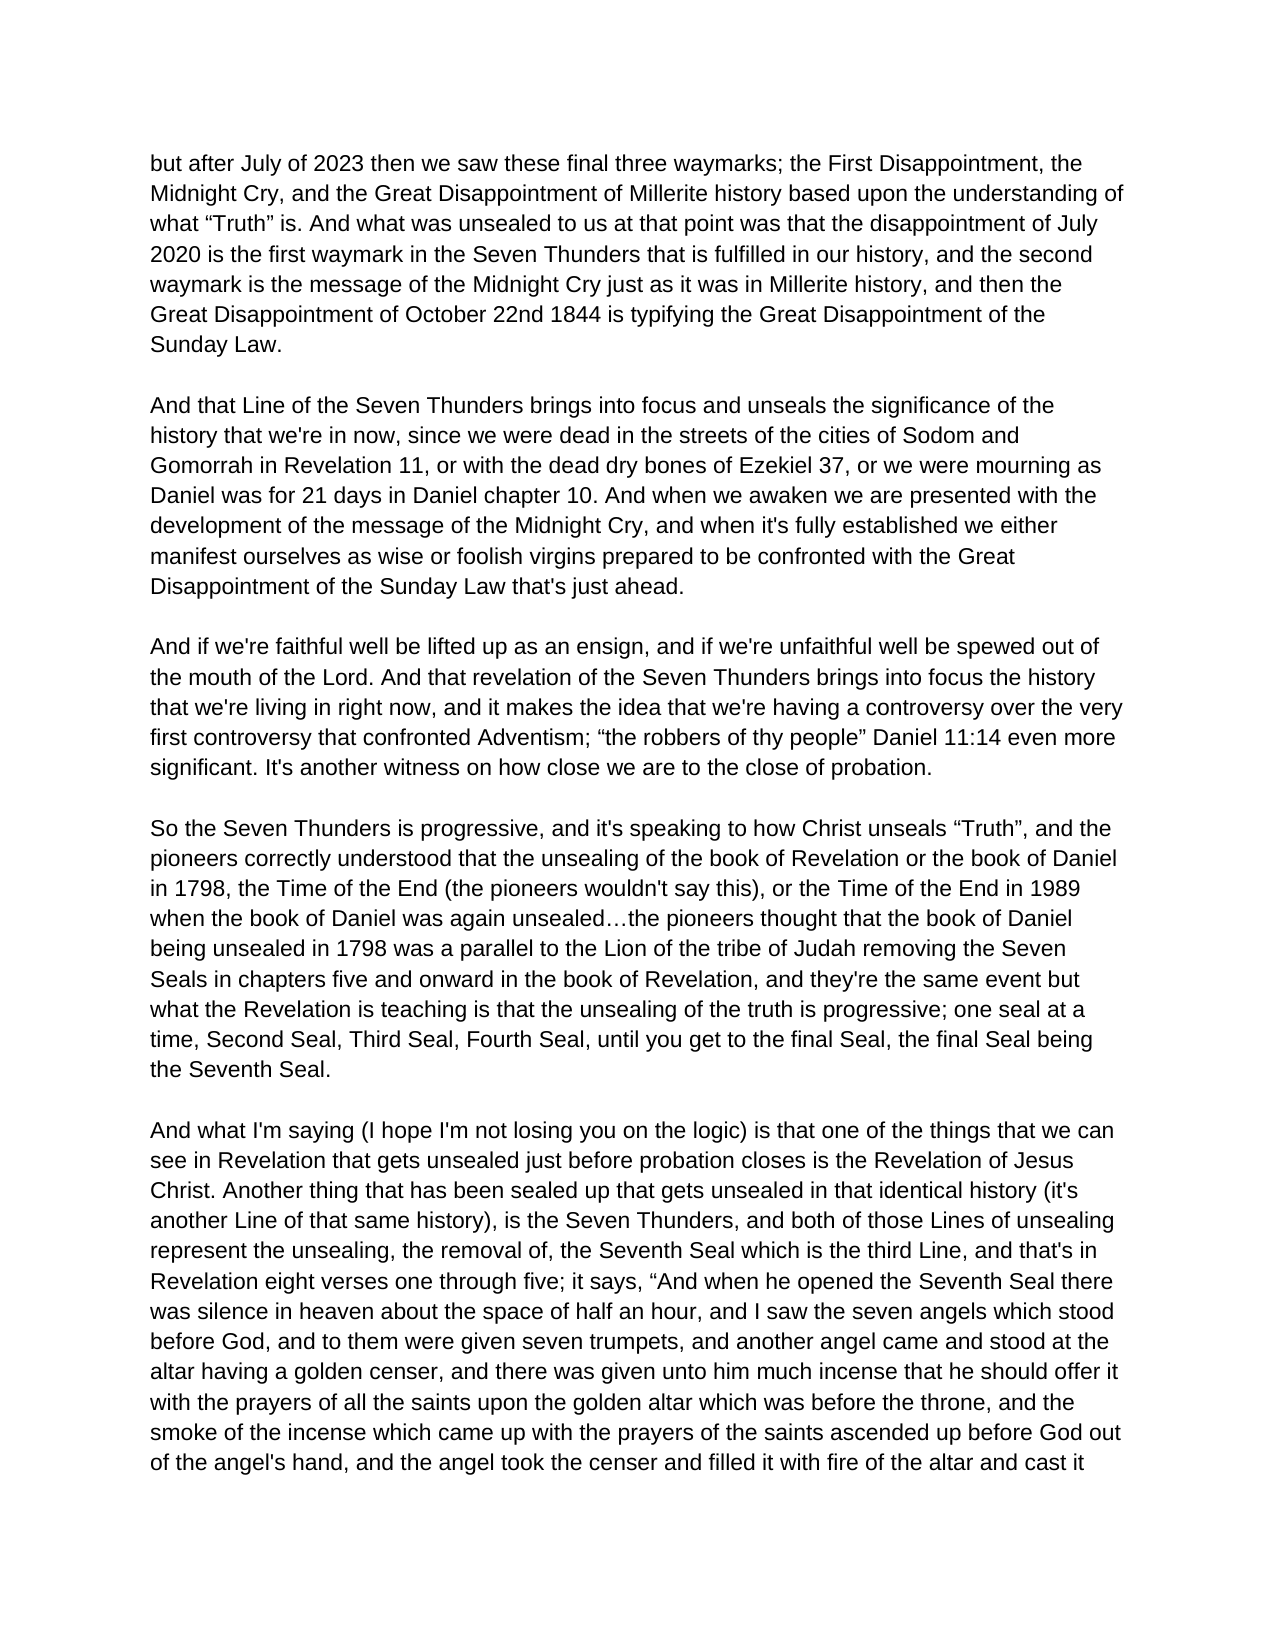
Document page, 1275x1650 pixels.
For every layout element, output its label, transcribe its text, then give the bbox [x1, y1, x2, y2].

text And if we're faithful well be lifted up as an ensign, and if we're unfaithful well be spewed out of the mouth of the Lord. And that revelation of the Seven Thunders brings into focus the history that we're living in right now, and it makes the idea that we're having a controversy over the very first controversy that confronted Adventism; “the robbers of thy people” Daniel 11:14 even more significant. It's another witness on how close we are to the close of probation. [150, 633, 1125, 781]
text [150, 1117, 1125, 1475]
text And that Line of the Seven Thunders brings into focus and unseals the significance of the history that we're in now, since we were dead in the streets of the cities of Sodom and Gomorrah in Revelation 11, or with the dead dry bones of Ezekiel 37, or we were mourning as Daniel was for 21 days in Daniel chapter 10. And when we awaken we are presented with the development of the message of the Midnight Cry, and when it's fully established we either manifest ourselves as wise or foolish virgins prepared to be confronted with the Great Disappointment of the Sunday Law that's just ahead. [150, 392, 1125, 599]
text So the Seven Thunders is progressive, and it's speaking to how Christ unseals “Truth”, and the pioneers correctly understood that the unsealing of the book of Revelation or the book of Daniel in 1798, the Time of the End (the pioneers wouldn't say this), or the Time of the End in 1989 when the book of Daniel was again unsealed…the pioneers thought that the book of Daniel being unsealed in 1798 was a parallel to the Lion of the tribe of Judah removing the Seven Seals in chapters five and onward in the book of Revelation, and they're the same event but what the Revelation is teaching is that the unsealing of the truth is progressive; one seal at a time, Second Seal, Third Seal, Fourth Seal, until you get to the final Seal, the final Seal being the Seventh Seal. [150, 814, 1125, 1083]
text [150, 150, 1125, 358]
